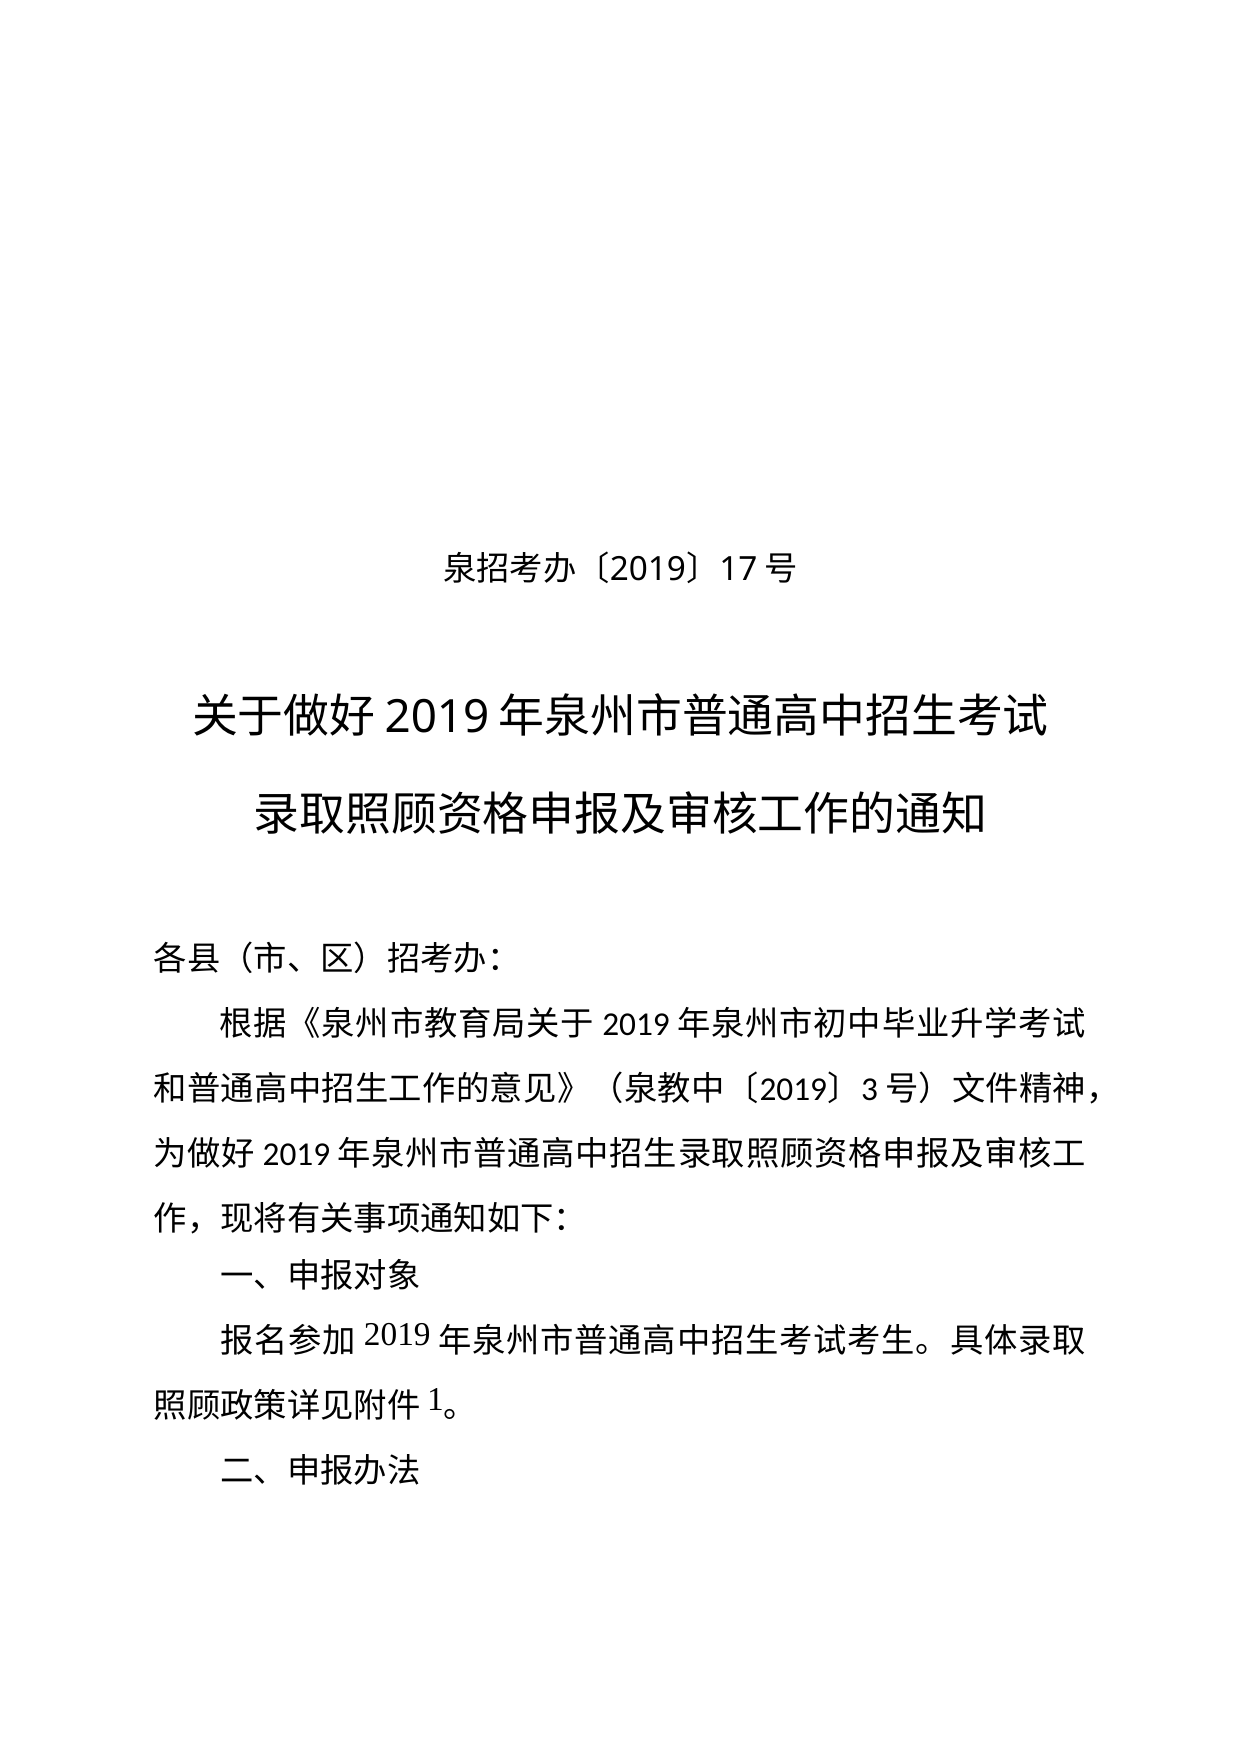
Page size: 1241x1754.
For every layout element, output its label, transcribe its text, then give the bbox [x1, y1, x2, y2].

text 泉招考办〔2019〕17号 [153, 534, 1087, 599]
text 二、申报办法 [153, 1444, 1087, 1509]
text 报名参加2019年泉州市普通高中招生考试考生。具体录取照顾政策详见附件1。 [153, 1314, 1087, 1444]
text 根据《泉州市教育局关于2019年泉州市初中毕业升学考试和普通高中招生工作的意见》（泉教中〔2019〕3号）文件精神，为做好2019年泉州市普通高中招生录取照顾资格申报及审核工作，现将有关事项通知如下： [153, 989, 1087, 1249]
text 关于做好2019年泉州市普通高中招生考试 [153, 664, 1087, 761]
text 各县（市、区）招考办： [153, 924, 1087, 989]
text 一、申报对象 [153, 1249, 1087, 1314]
text 录取照顾资格申报及审核工作的通知 [153, 761, 1087, 859]
